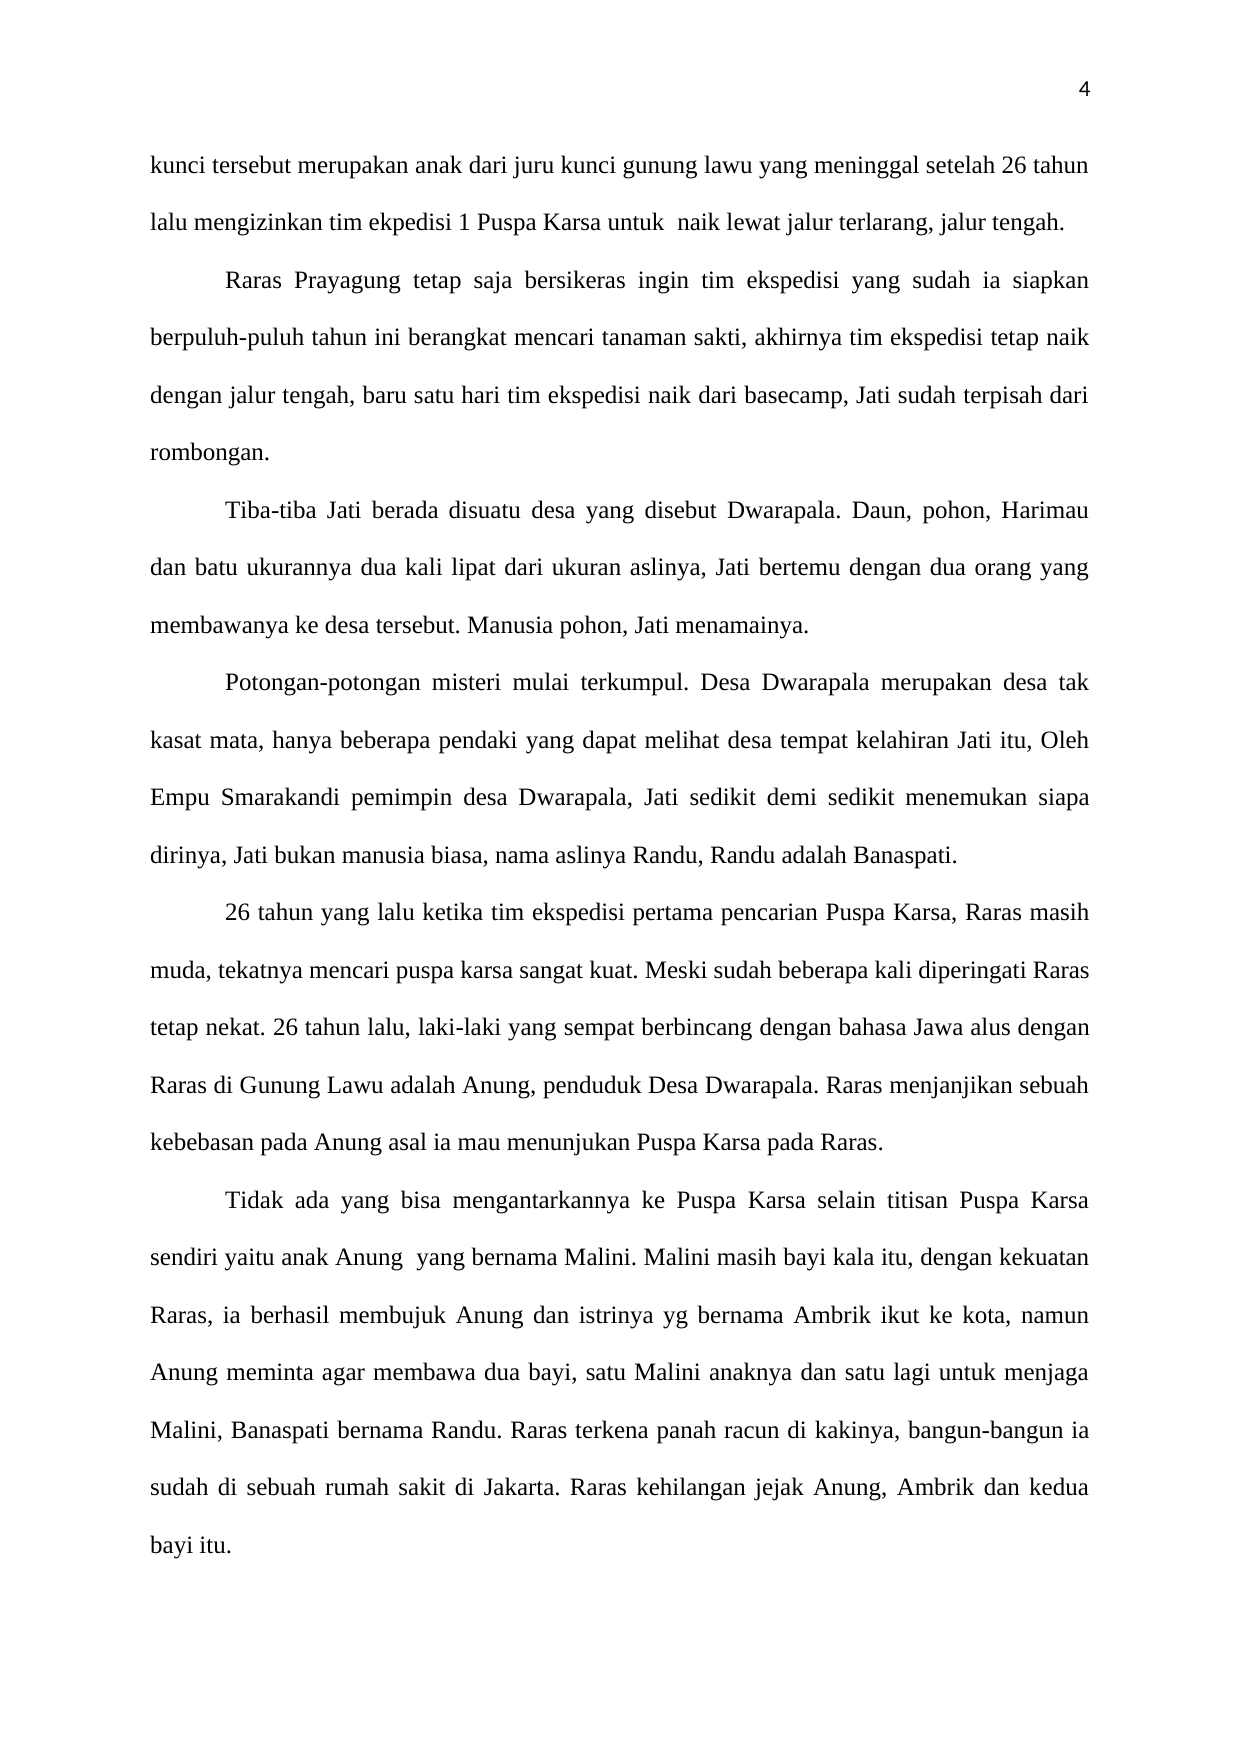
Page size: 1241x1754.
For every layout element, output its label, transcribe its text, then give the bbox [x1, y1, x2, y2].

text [150, 150, 1090, 236]
text Raras Prayagung tetap saja bersikeras ingin tim ekspedisi yang sudah ia siapkan berpuluh-puluh tahun ini berangkat mencari tanaman sakti, akhirnya tim ekspedisi tetap naik dengan jalur tengah, baru satu hari tim ekspedisi naik dari basecamp, Jati sudah terpisah dari rombongan. [150, 265, 1090, 466]
text 26 tahun yang lalu ketika tim ekspedisi pertama pencarian Puspa Karsa, Raras masih muda, tekatnya mencari puspa karsa sangat kuat. Meski sudah beberapa kali diperingati Raras tetap nekat. 26 tahun lalu, laki-laki yang sempat berbincang dengan bahasa Jawa alus dengan Raras di Gunung Lawu adalah Anung, penduduk Desa Dwarapala. Raras menjanjikan sebuah kebebasan pada Anung asal ia mau menunjukan Puspa Karsa pada Raras. [150, 897, 1090, 1156]
text Tidak ada yang bisa mengantarkannya ke Puspa Karsa selain titisan Puspa Karsa sendiri yaitu anak Anung yang bernama Malini. Malini masih bayi kala itu, dengan kekuatan Raras, ia berhasil membujuk Anung dan istrinya yg bernama Ambrik ikut ke kota, namun Anung meminta agar membawa dua bayi, satu Malini anaknya dan satu lagi untuk menjaga Malini, Banaspati bernama Randu. Raras terkena panah racun di kakinya, bangun-bangun ia sudah di sebuah rumah sakit di Jakarta. Raras kehilangan jejak Anung, Ambrik dan kedua bayi itu. [150, 1185, 1090, 1559]
text Tiba-tiba Jati berada disuatu desa yang disebut Dwarapala. Daun, pohon, Harimau dan batu ukurannya dua kali lipat dari ukuran aslinya, Jati bertemu dengan dua orang yang membawanya ke desa tersebut. Manusia pohon, Jati menamainya. [150, 495, 1090, 639]
text Potongan-potongan misteri mulai terkumpul. Desa Dwarapala merupakan desa tak kasat mata, hanya beberapa pendaki yang dapat melihat desa tempat kelahiran Jati itu, Oleh Empu Smarakandi pemimpin desa Dwarapala, Jati sedikit demi sedikit menemukan siapa dirinya, Jati bukan manusia biasa, nama aslinya Randu, Randu adalah Banaspati. [150, 667, 1090, 869]
